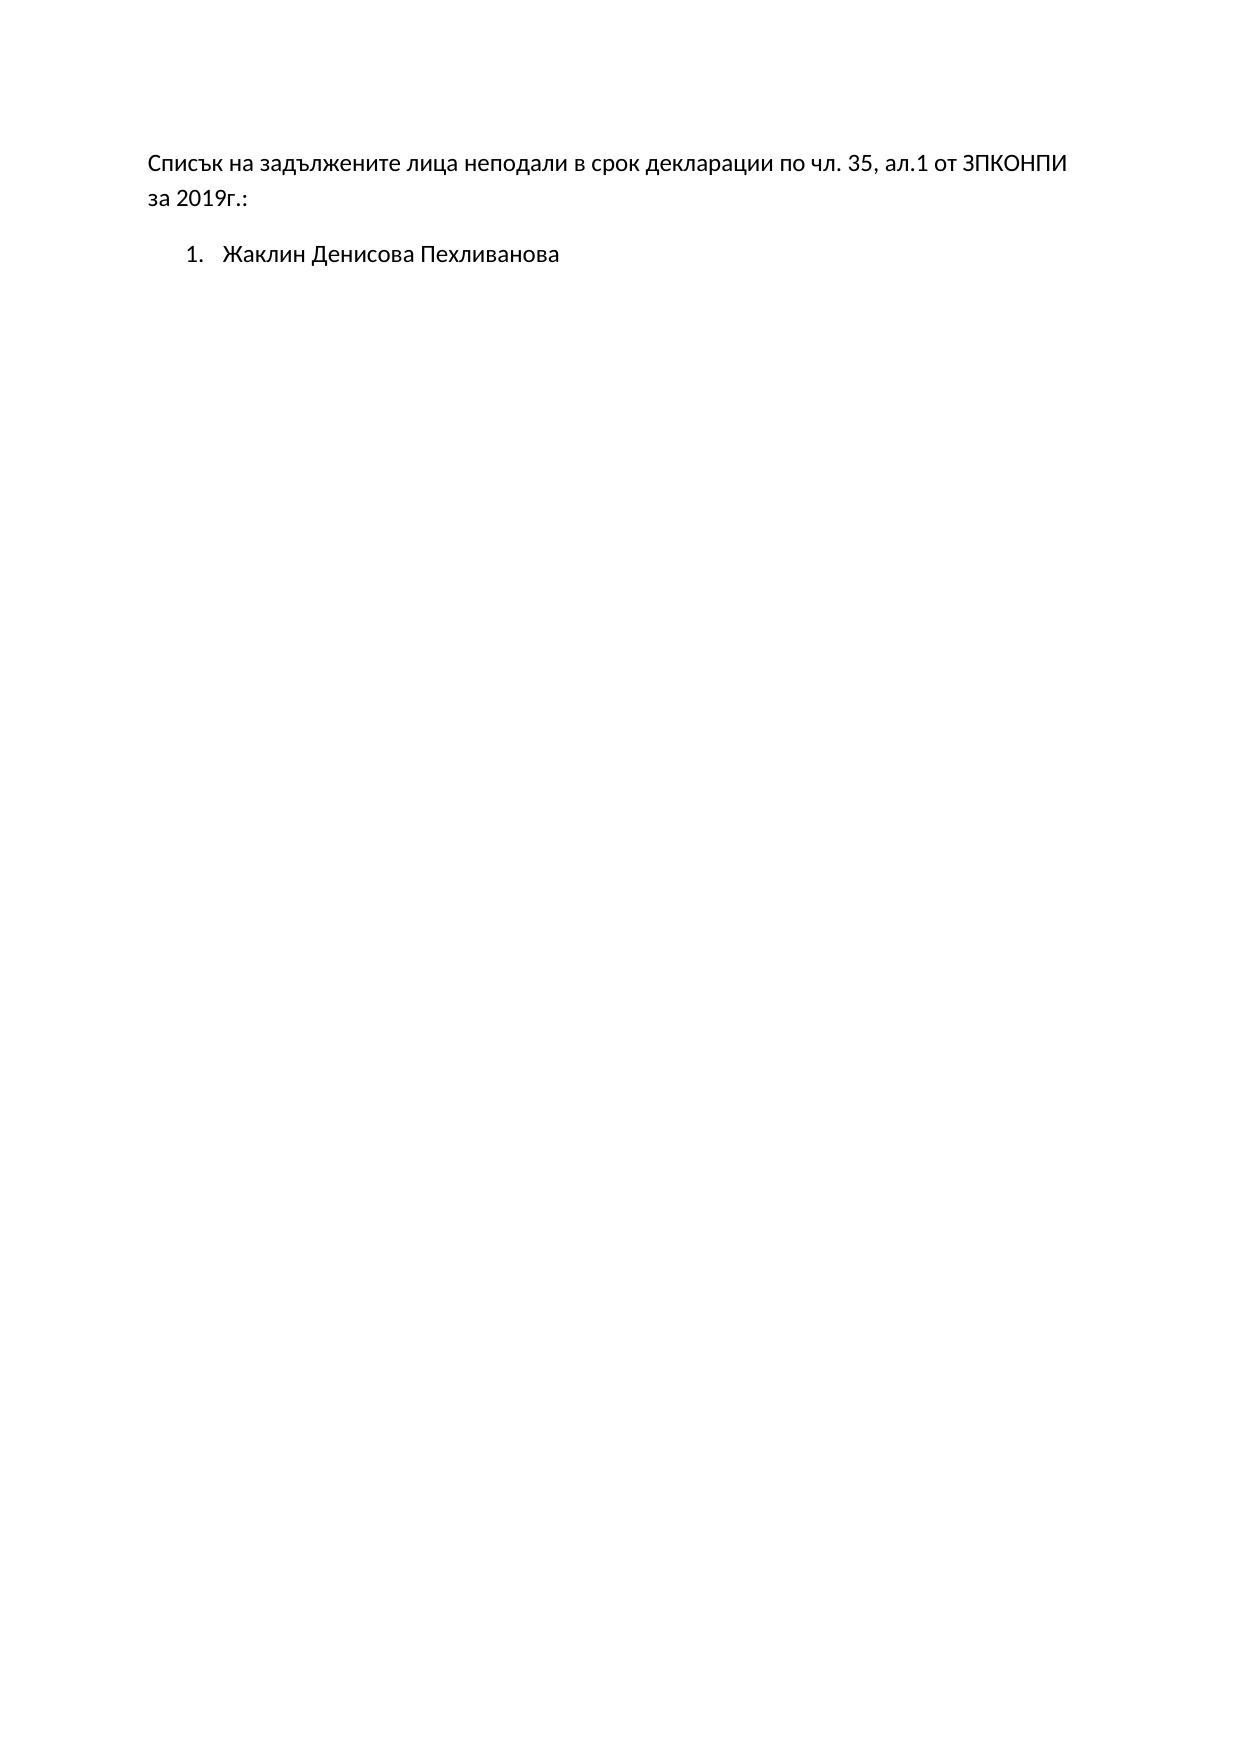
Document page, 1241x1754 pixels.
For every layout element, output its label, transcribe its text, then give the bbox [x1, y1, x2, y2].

text Списък на задължените лица неподали в срок декларации по чл. 35, ал.1 от ЗПКОНПИ за 2019г.: [148, 148, 1093, 213]
list Жаклин Денисова Пехливанова [185, 238, 1093, 269]
